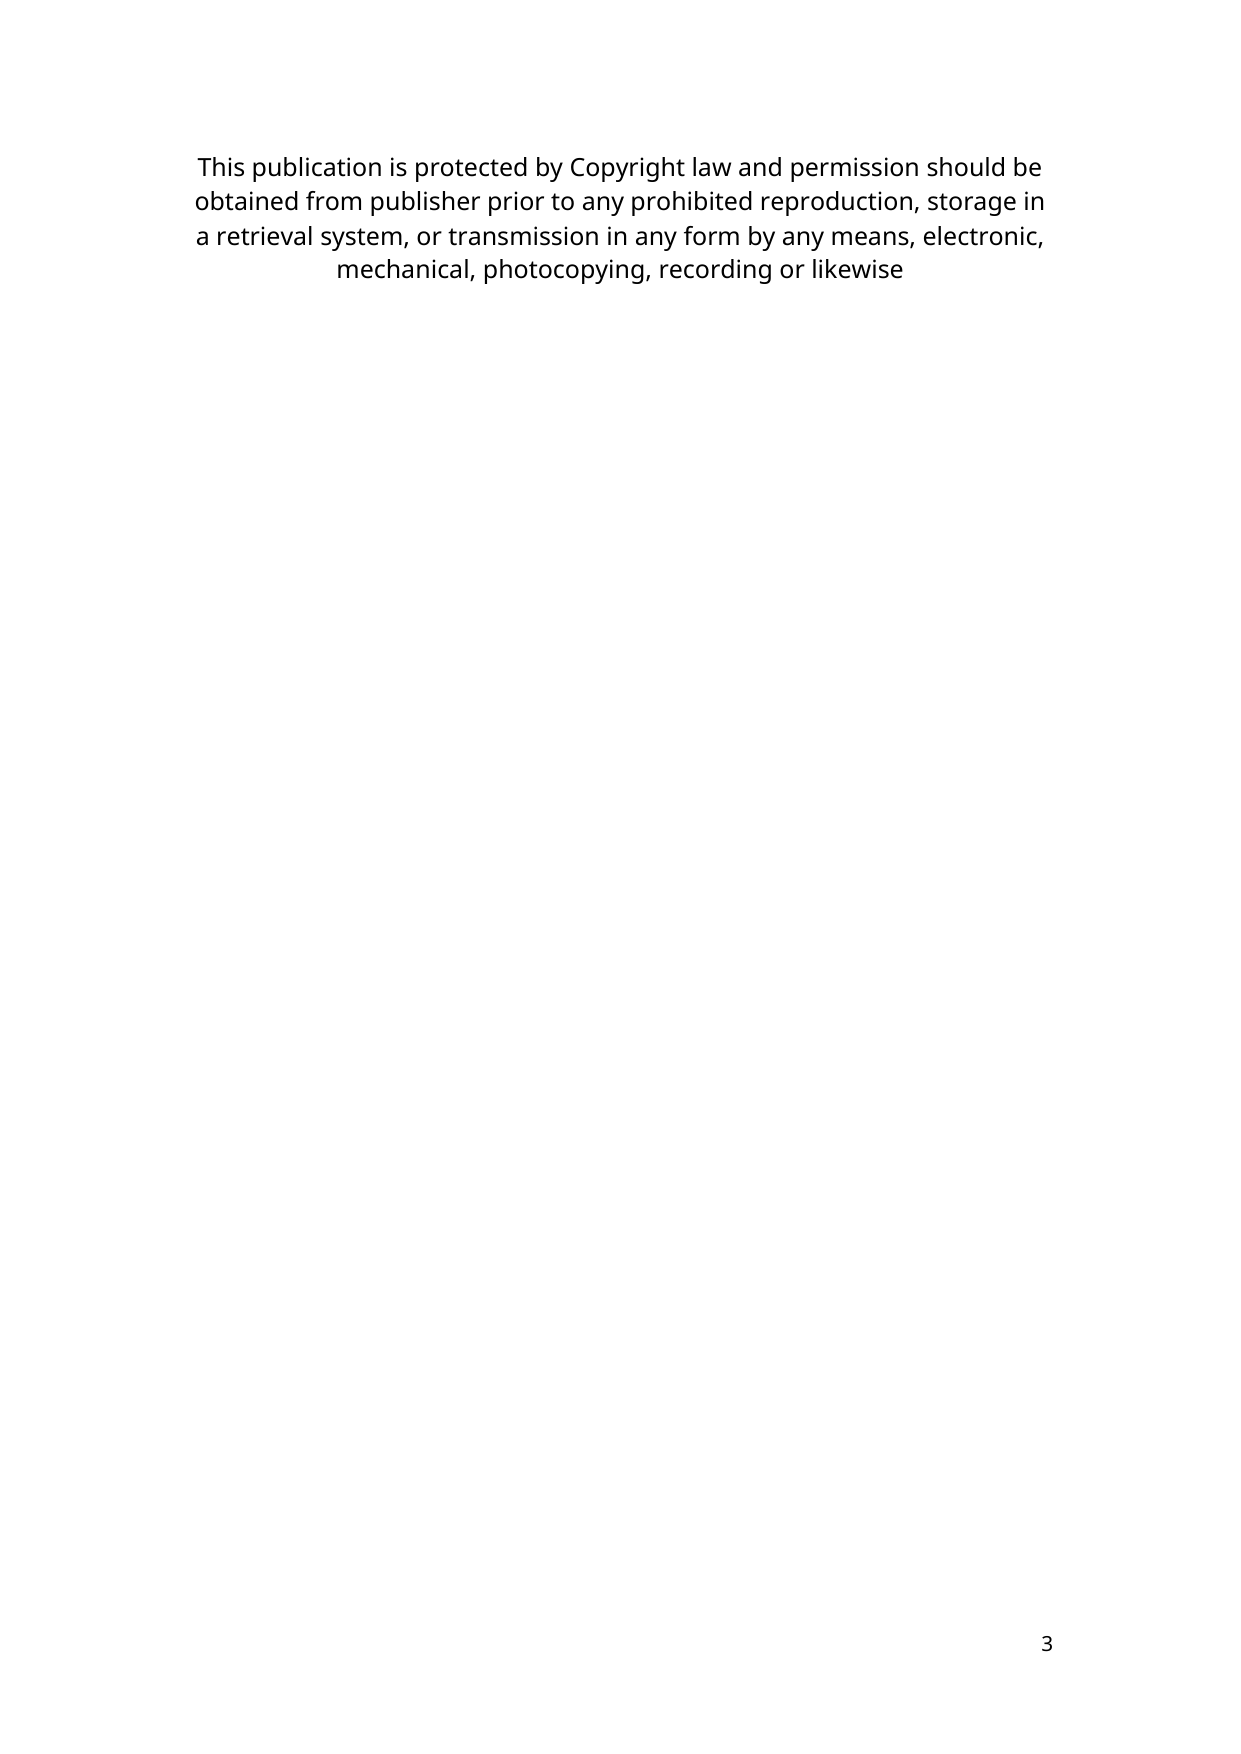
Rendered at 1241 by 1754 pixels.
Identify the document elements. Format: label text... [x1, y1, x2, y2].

text This publication is protected by Copyright law and permission should be obtained from publisher prior to any prohibited reproduction, storage in a retrieval system, or transmission in any form by any means, electronic, mechanical, photocopying, recording or likewise [187, 150, 1053, 286]
